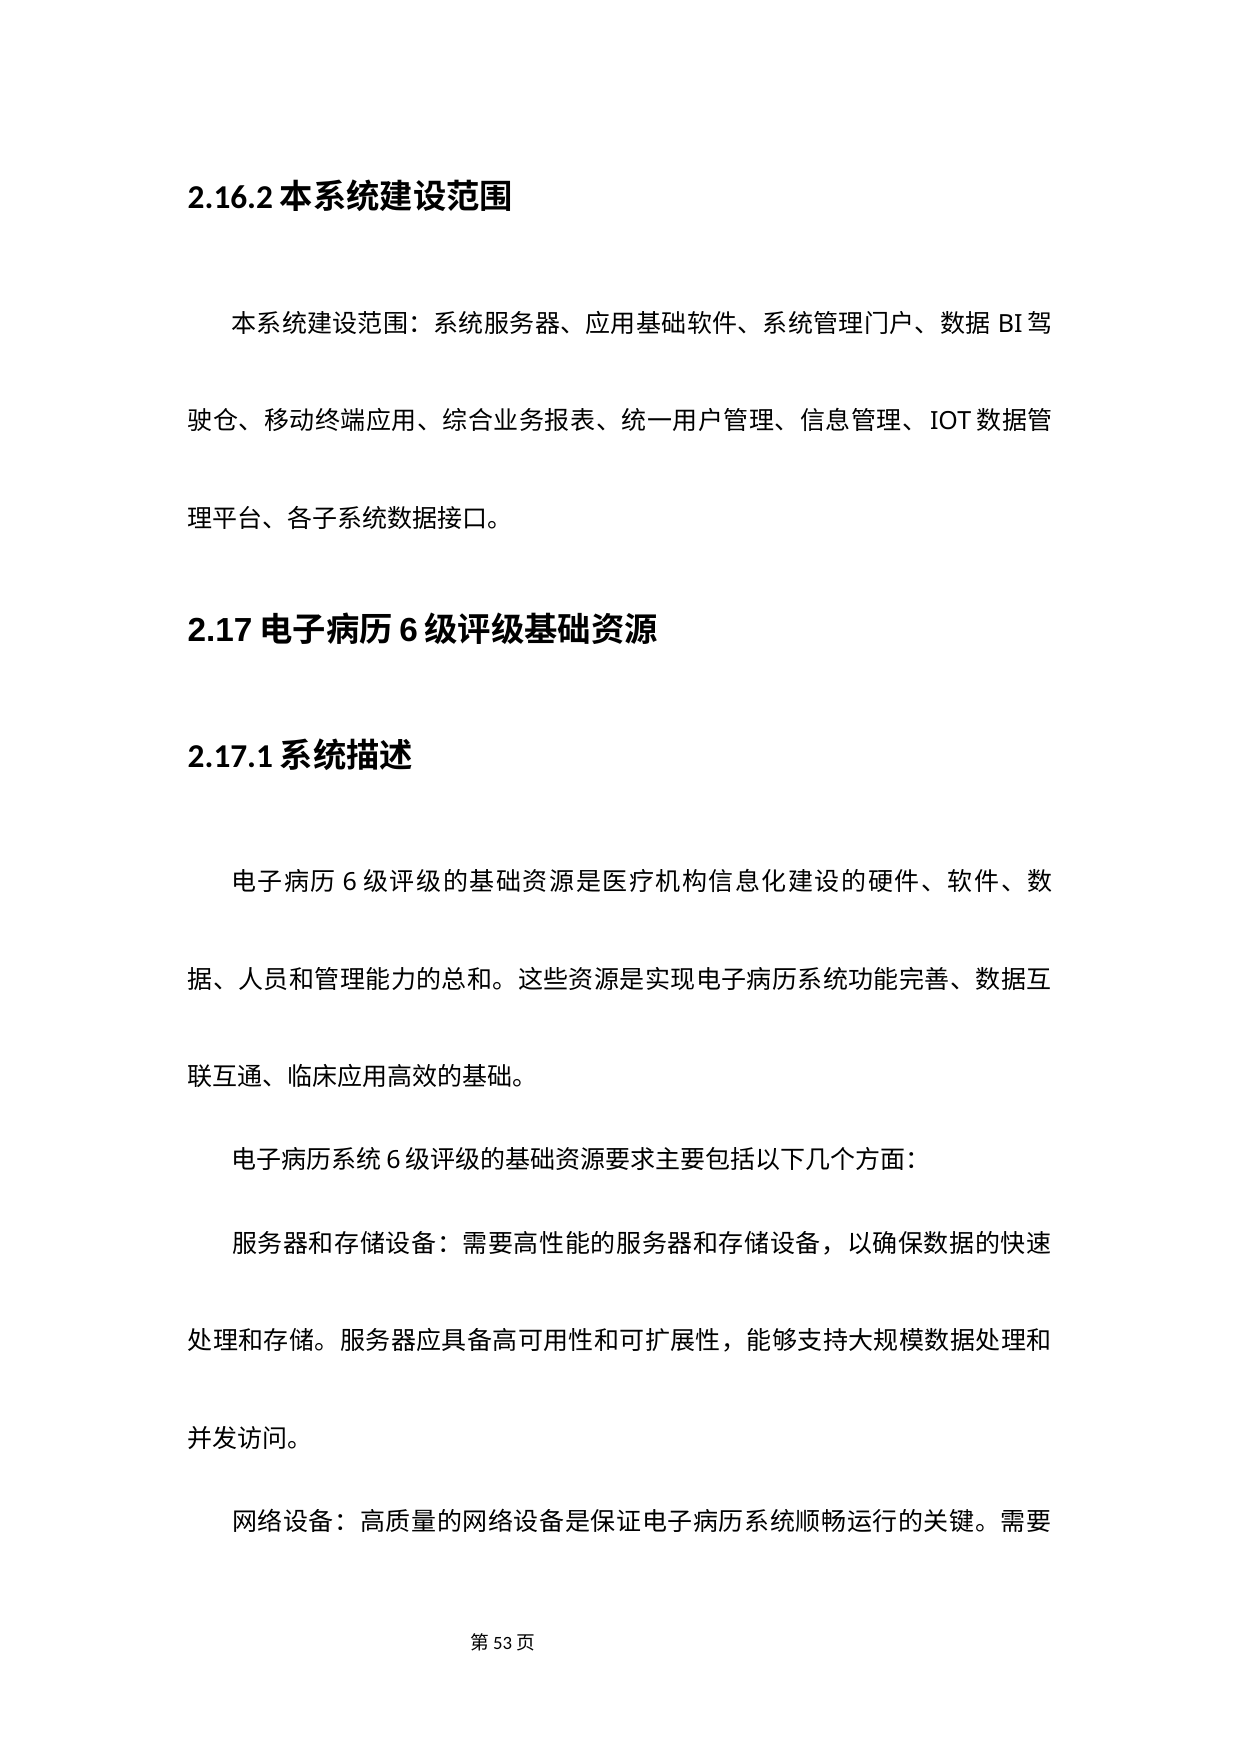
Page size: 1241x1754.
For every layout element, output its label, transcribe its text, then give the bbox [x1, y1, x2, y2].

text 本系统建设范围：系统服务器、应用基础软件、系统管理门户、数据BI驾驶仓、移动终端应用、综合业务报表、统一用户管理、信息管理、IOT数据管理平台、各子系统数据接口。 [187, 289, 1053, 549]
text 电子病历6级评级的基础资源是医疗机构信息化建设的硬件、软件、数据、人员和管理能力的总和。这些资源是实现电子病历系统功能完善、数据互联互通、临床应用高效的基础。 [187, 847, 1053, 1107]
subtitle 2.16.2本系统建设范围 [187, 162, 1053, 227]
subtitle 2.17电子病历6级评级基础资源 [187, 594, 1053, 659]
text ‌服务器和存储设备‌：需要高性能的服务器和存储设备，以确保数据的快速处理和存储。服务器应具备高可用性和可扩展性，能够支持大规模数据处理和并发访问。‌ [187, 1209, 1053, 1469]
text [187, 1487, 1053, 1552]
text ‌电子病历系统6级评级的基础资源要求‌主要包括以下几个方面： [187, 1126, 1053, 1191]
subtitle 2.17.1系统描述 [187, 721, 1053, 786]
